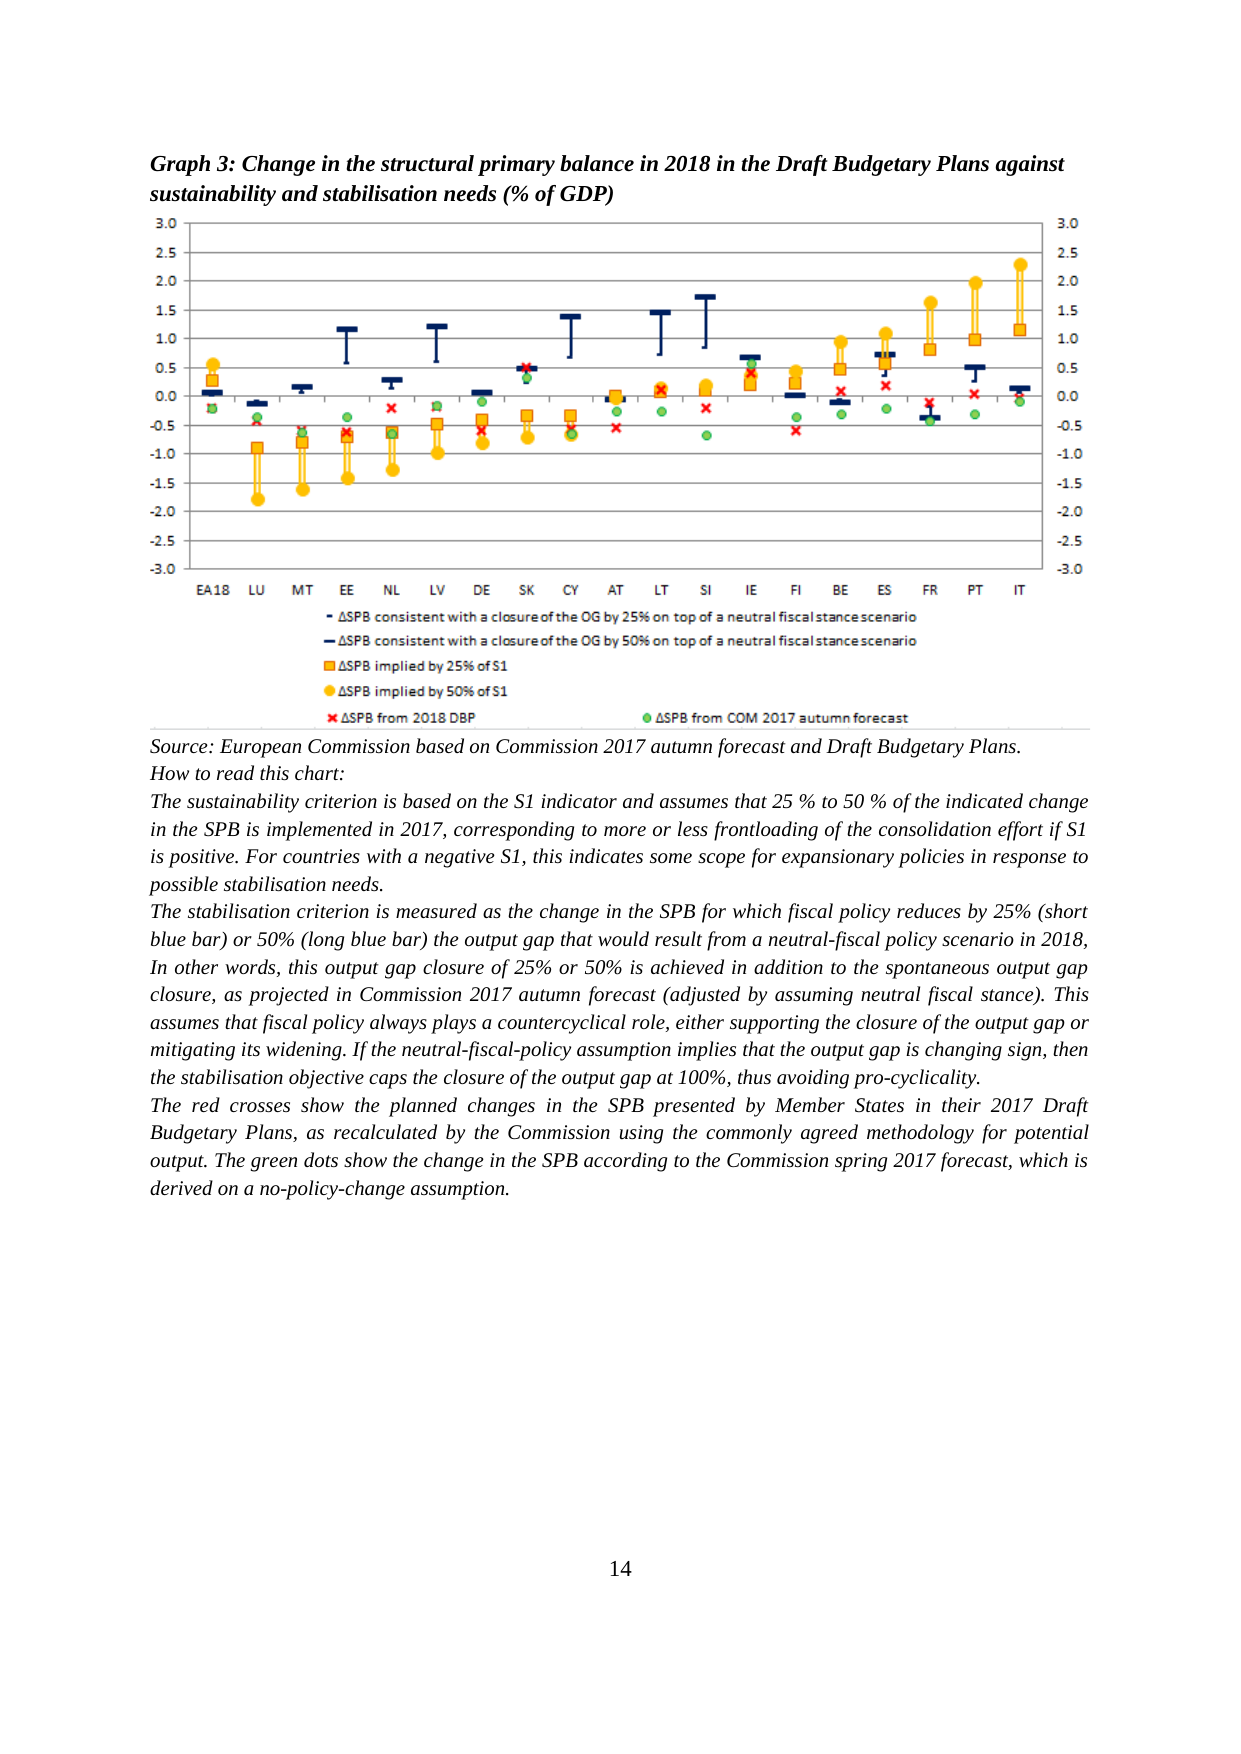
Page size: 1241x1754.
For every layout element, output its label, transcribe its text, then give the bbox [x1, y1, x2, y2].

text The stabilisation criterion is measured as the change in the SPB for which fiscal policy reduces by 25% (short blue bar) or 50% (long blue bar) the output gap that would result from a neutral-fiscal policy scenario in 2018, In other words, this output gap closure of 25% or 50% is achieved in addition to the spontaneous output gap closure, as projected in Commission 2017 autumn forecast (adjusted by assuming neutral fiscal stance). This assumes that fiscal policy always plays a countercyclical role, either supporting the closure of the output gap or mitigating its widening. If the neutral-fiscal-policy assumption implies that the output gap is changing sign, then the stabilisation objective caps the closure of the output gap at 100%, thus avoiding pro-cyclicality. [150, 899, 1090, 1089]
text The red crosses show the planned changes in the SPB presented by Member States in their 2017 Draft Budgetary Plans, as recalculated by the Commission using the commonly agreed methodology for potential output. The green dots show the change in the SPB according to the Commission spring 2017 forecast, which is derived on a no-policy-change assumption. [150, 1093, 1090, 1199]
text How to read this chart: [150, 761, 1090, 785]
text The sustainability criterion is based on the S1 indicator and assumes that 25 % to 50 % of the indicated change in the SPB is implemented in 2017, corresponding to more or less frontloading of the consolidation effort if S1 is positive. For countries with a negative S1, this indicates some scope for expansionary policies in response to possible stabilisation needs. [150, 789, 1090, 896]
text Graph 3: Change in the structural primary balance in 2018 in the Draft Budgetary Plans against sustainability and stabilisation needs (% of GDP) [150, 150, 1090, 207]
text Source: European Commission based on Commission 2017 autumn forecast and Draft Budgetary Plans. [150, 734, 1090, 758]
